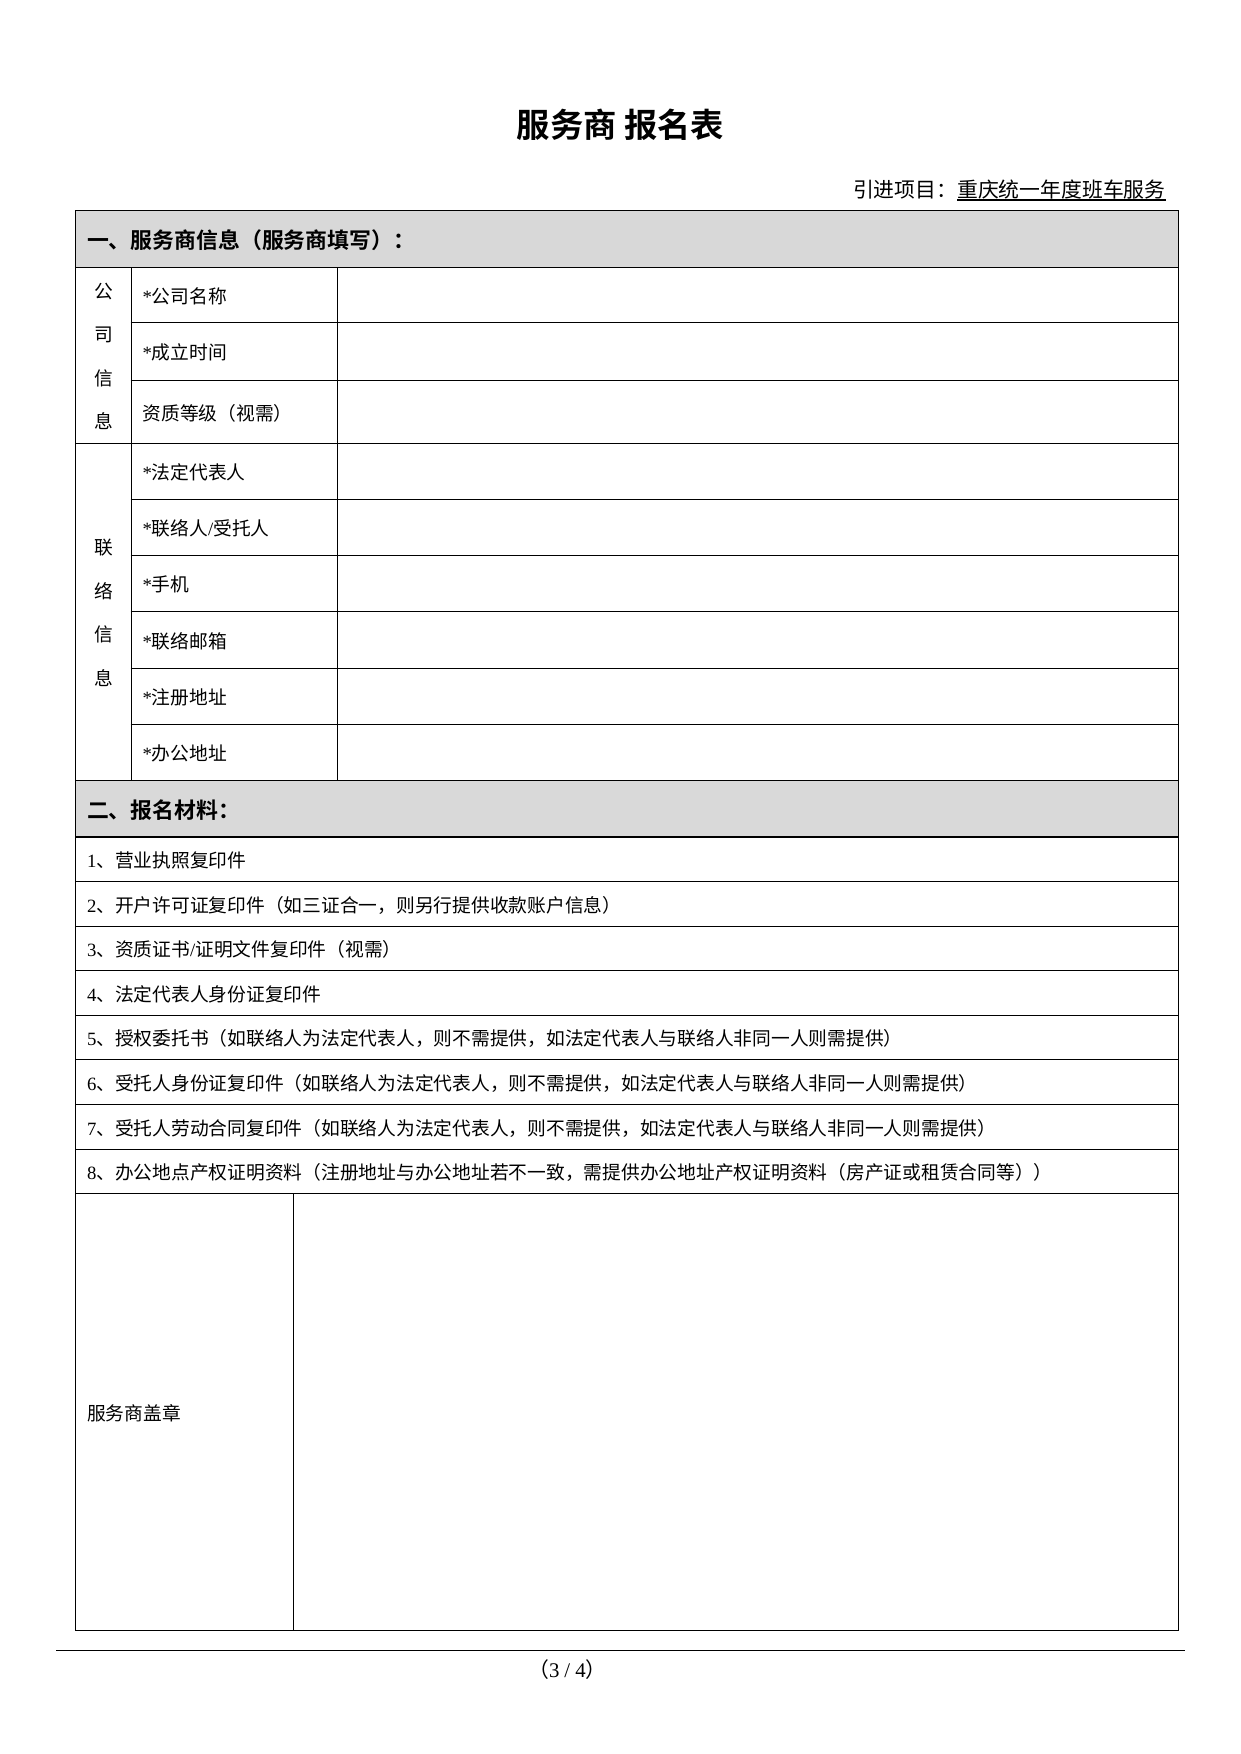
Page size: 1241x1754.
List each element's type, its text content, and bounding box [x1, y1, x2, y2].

table_cell [338, 725, 1178, 780]
table_cell 2、开户许可证复印件（如三证合一，则另行提供收款账户信息） [76, 882, 1178, 926]
table_cell 服务商盖章 [76, 1194, 293, 1629]
text 引进项目：重庆统一年度班车服务 [75, 167, 1165, 210]
table_header 一、服务商信息（服务商填写）： [76, 211, 1178, 267]
table_cell 联络信息 [76, 444, 131, 780]
table_cell *联络邮箱 [132, 612, 337, 667]
table_cell 7、受托人劳动合同复印件（如联络人为法定代表人，则不需提供，如法定代表人与联络人非同一人则需提供） [76, 1105, 1178, 1148]
table_cell 资质等级（视需） [132, 381, 337, 442]
table_cell 4、法定代表人身份证复印件 [76, 971, 1178, 1015]
table_cell *办公地址 [132, 725, 337, 780]
table_cell *手机 [132, 556, 337, 611]
table_cell *注册地址 [132, 669, 337, 724]
table_cell 5、授权委托书（如联络人为法定代表人，则不需提供，如法定代表人与联络人非同一人则需提供） [76, 1016, 1178, 1059]
table_cell [338, 612, 1178, 667]
table_cell 8、办公地点产权证明资料（注册地址与办公地址若不一致，需提供办公地址产权证明资料（房产证或租赁合同等）） [76, 1150, 1178, 1193]
text 服务商 报名表 [75, 79, 1165, 167]
table_cell 二、报名材料： [76, 781, 1178, 836]
table_cell 1、营业执照复印件 [76, 838, 1178, 881]
table_cell [338, 669, 1178, 724]
table_cell [338, 268, 1178, 322]
table_cell 公司信息 [76, 268, 131, 442]
table_cell [338, 500, 1178, 555]
table_cell *联络人/受托人 [132, 500, 337, 555]
table_cell *成立时间 [132, 323, 337, 380]
table_cell [294, 1194, 1178, 1629]
table_cell 3、资质证书/证明文件复印件（视需） [76, 927, 1178, 970]
table_cell [338, 381, 1178, 442]
table_cell *法定代表人 [132, 444, 337, 499]
table_cell *公司名称 [132, 268, 337, 322]
table_cell [338, 444, 1178, 499]
table_cell 6、受托人身份证复印件（如联络人为法定代表人，则不需提供，如法定代表人与联络人非同一人则需提供） [76, 1060, 1178, 1104]
table_cell [338, 556, 1178, 611]
table_cell [338, 323, 1178, 380]
